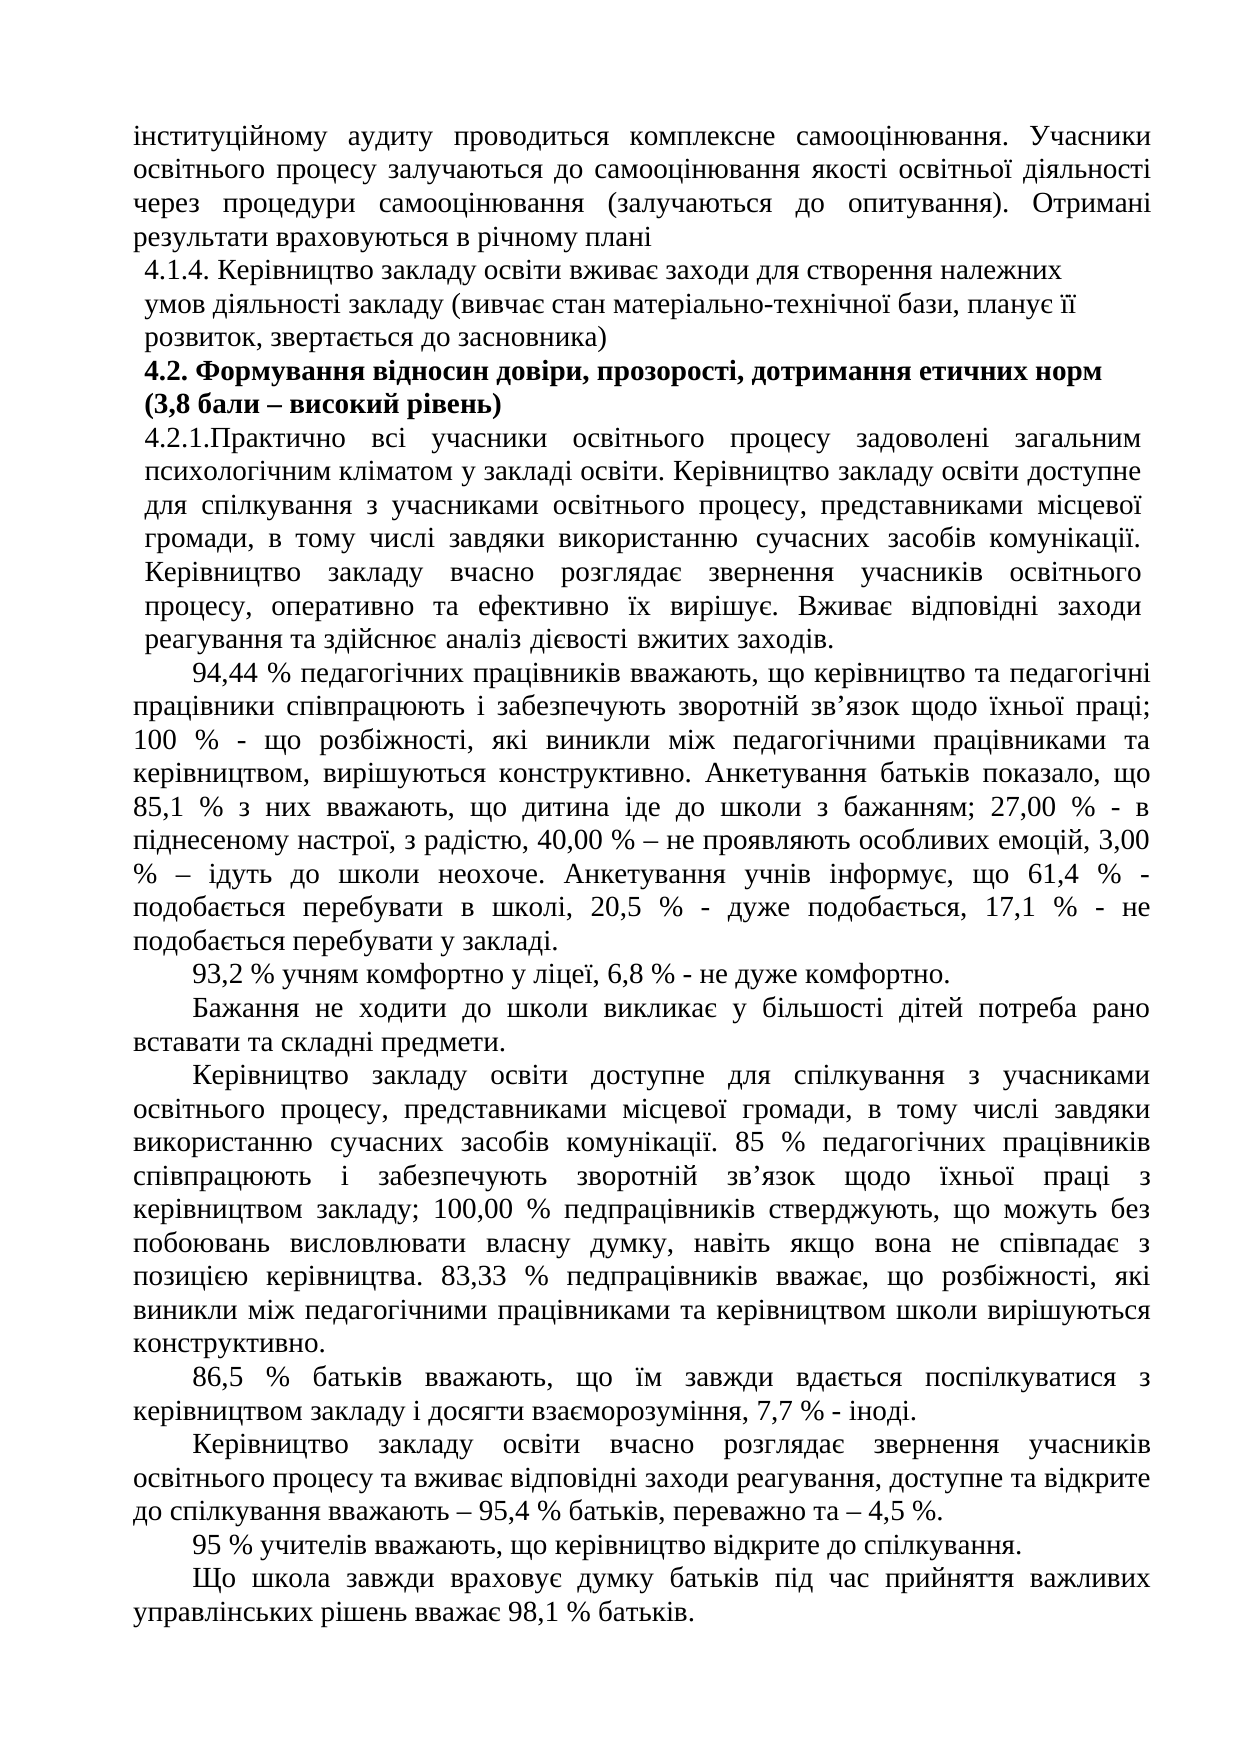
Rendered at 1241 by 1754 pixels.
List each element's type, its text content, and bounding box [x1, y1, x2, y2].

text Що школа завжди враховує думку батьків під час прийняття важливих управлінських рішень вважає 98,1 % батьків. [133, 1560, 1152, 1627]
text 86,5 % батьків вважають, що їм завжди вдається поспілкуватися з керівництвом закладу і досягти взаєморозуміння, 7,7 % - іноді. [133, 1359, 1152, 1426]
text 4.1.4. Керівництво закладу освіти вживає заходи для створення належних умов діяльності закладу (вивчає стан матеріально-технічної бази, планує її розвиток, звертається до засновника) [144, 252, 1128, 353]
text 95 % учителів вважають, що керівництво відкрите до спілкування. [133, 1527, 1152, 1560]
text Керівництво закладу освіти доступне для спілкування з учасниками освітнього процесу, представниками місцевої громади, в тому числі завдяки використанню сучасних засобів комунікації. 85 % педагогічних працівників співпрацюють і забезпечують зворотній звʼязок щодо їхньої праці з керівництвом закладу; 100,00 % педпрацівників стверджують, що можуть без побоювань висловлювати власну думку, навіть якщо вона не співпадає з позицією керівництва. 83,33 % педпрацівників вважає, що розбіжності, які виникли між педагогічними працівниками та керівництвом школи вирішуються конструктивно. [133, 1057, 1152, 1359]
text 4.2. Формування відносин довіри, прозорості, дотримання етичних норм (3,8 бали – високий рівень) [144, 353, 1128, 420]
text 93,2 % учням комфортно у ліцеї, 6,8 % - не дуже комфортно. [133, 957, 1152, 990]
text Бажання не ходити до школи викликає у більшості дітей потреба рано вставати та складні предмети. [133, 990, 1152, 1057]
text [133, 118, 1152, 252]
text 4.2.1.Практично всі учасники освітнього процесу задоволені загальним психологічним кліматом у закладі освіти. Керівництво закладу освіти доступне для спілкування з учасниками освітнього процесу, представниками місцевої громади, в тому числі завдяки використанню сучасних засобів комунікації. Керівництво закладу вчасно розглядає звернення учасників освітнього процесу, оперативно та ефективно їх вирішує. Вживає відповідні заходи реагування та здійснює аналіз дієвості вжитих заходів. [144, 420, 1142, 655]
text Керівництво закладу освіти вчасно розглядає звернення учасників освітнього процесу та вживає відповідні заходи реагування, доступне та відкрите до спілкування вважають – 95,4 % батьків, переважно та – 4,5 %. [133, 1426, 1152, 1527]
text 94,44 % педагогічних працівників вважають, що керівництво та педагогічні працівники співпрацюють і забезпечують зворотній зв’язок щодо їхньої праці; 100 % - що розбіжності, які виникли між педагогічними працівниками та керівництвом, вирішуються конструктивно. Анкетування батьків показало, що 85,1 % з них вважають, що дитина іде до школи з бажанням; 27,00 % - в піднесеному настрої, з радістю, 40,00 % – не проявляють особливих емоцій, 3,00 % – ідуть до школи неохоче. Анкетування учнів інформує, що 61,4 % - подобається перебувати в школі, 20,5 % - дуже подобається, 17,1 % - не подобається перебувати у закладі. [133, 655, 1152, 957]
